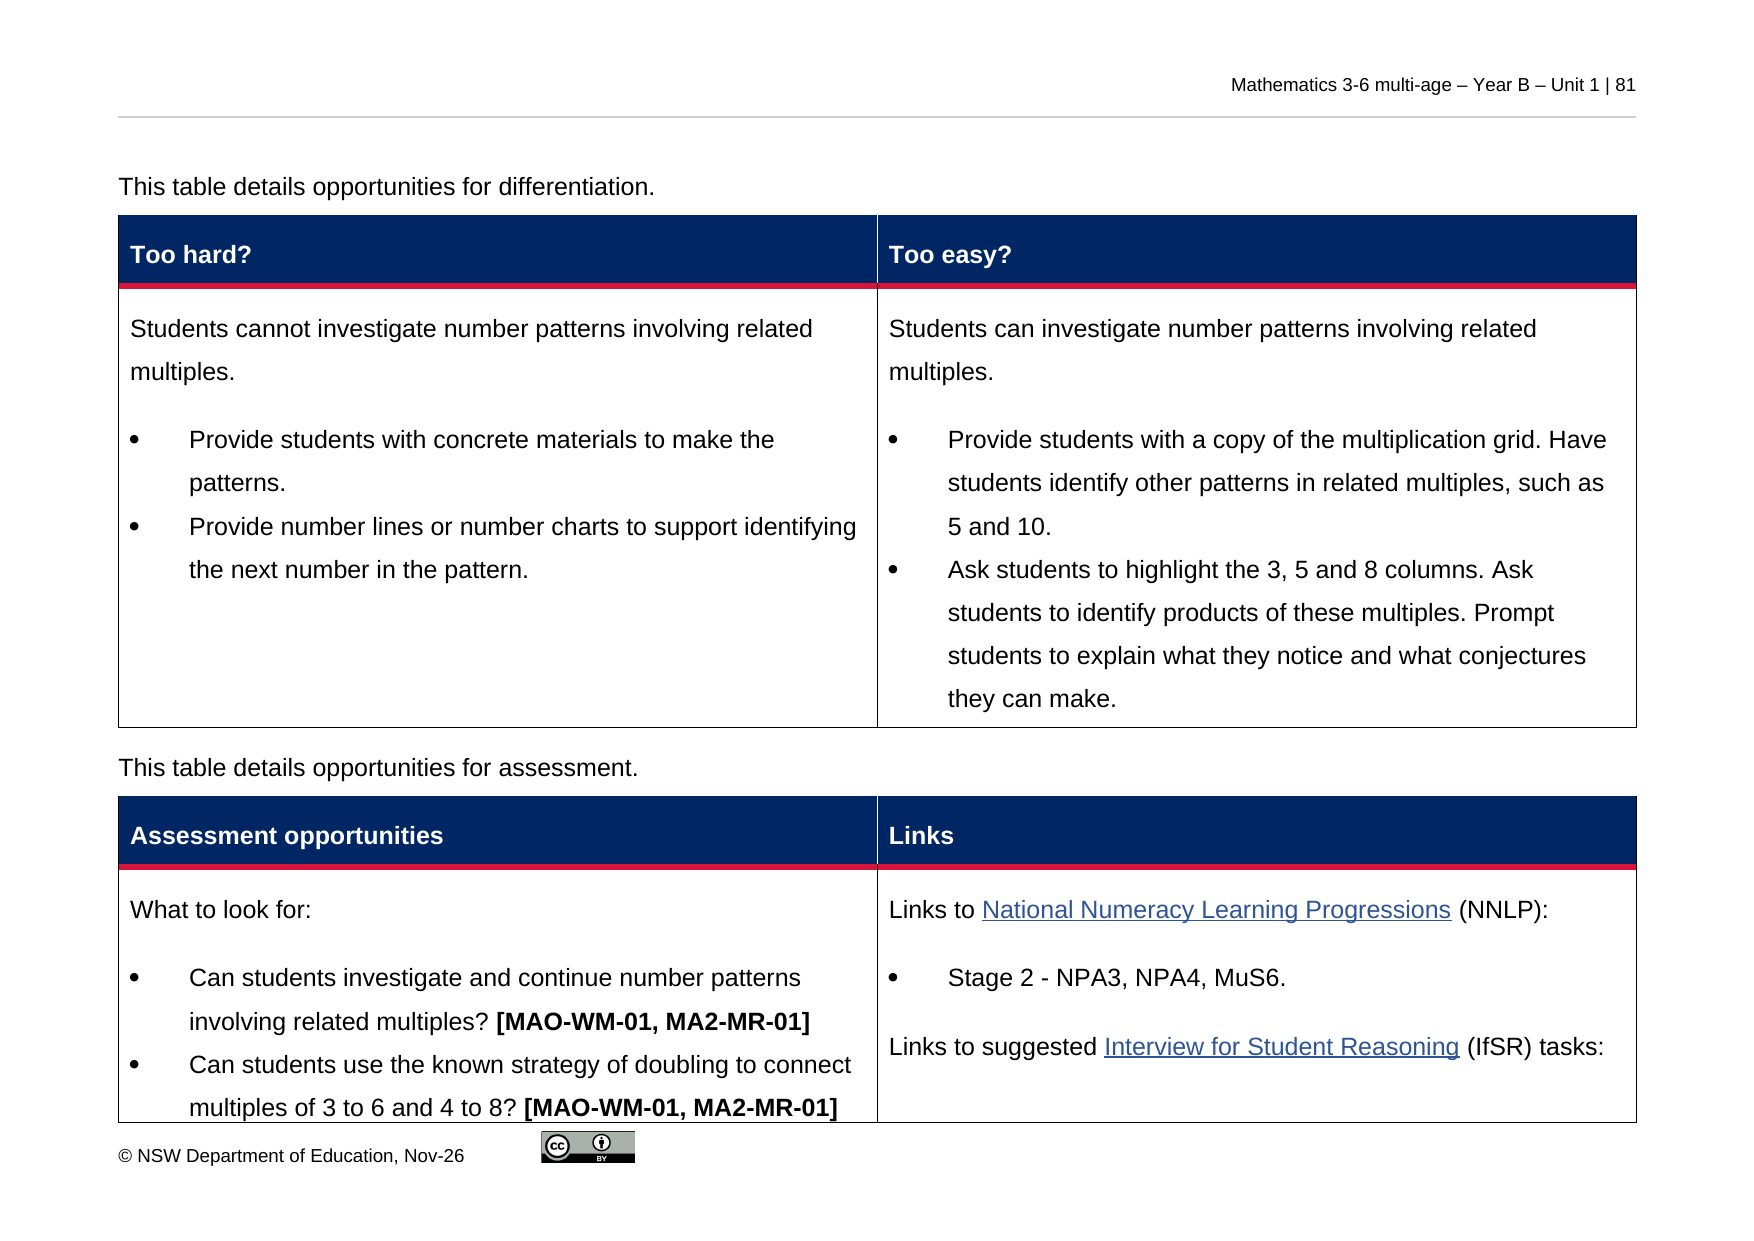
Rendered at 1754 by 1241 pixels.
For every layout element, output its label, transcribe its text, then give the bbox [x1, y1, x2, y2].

table_header Links [878, 796, 1636, 864]
text This table details opportunities for assessment. [118, 753, 1636, 781]
table_header Too easy? [878, 215, 1636, 283]
table_cell Students cannot investigate number patterns involving related multiples. Provide students with concrete materials to make the patterns. Provide number lines or number charts to support identifying the next number in the pattern. [119, 289, 877, 727]
table_header Too hard? [119, 215, 877, 283]
picture [541, 1131, 635, 1163]
table_header Assessment opportunities [119, 796, 877, 864]
table_cell Students can investigate number patterns involving related multiples. Provide students with a copy of the multiplication grid. Have students identify other patterns in related multiples, such as 5 and 10. Ask students to highlight the 3, 5 and 8 columns. Ask students to identify products of these multiples. Prompt students to explain what they notice and what conjectures they can make. [878, 289, 1636, 727]
text This table details opportunities for differentiation. [118, 172, 1636, 200]
